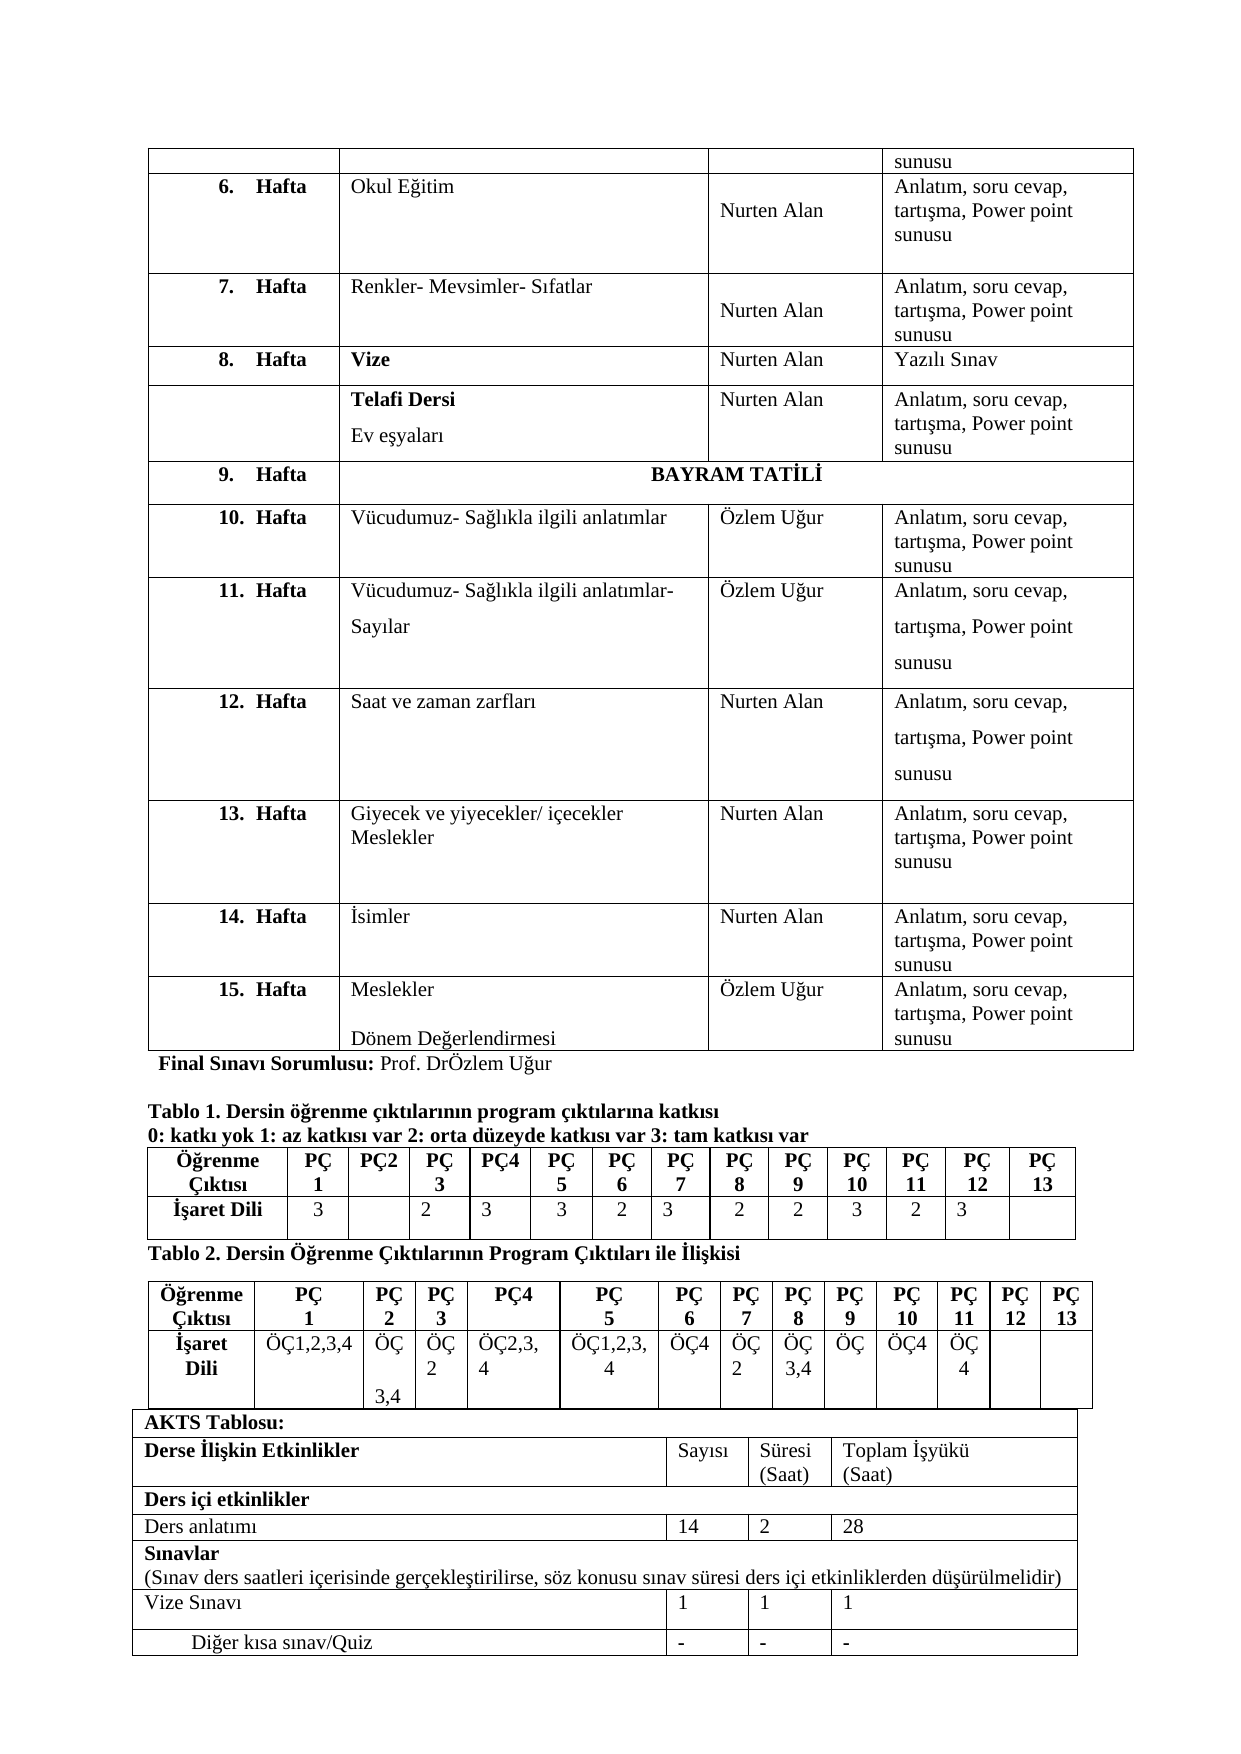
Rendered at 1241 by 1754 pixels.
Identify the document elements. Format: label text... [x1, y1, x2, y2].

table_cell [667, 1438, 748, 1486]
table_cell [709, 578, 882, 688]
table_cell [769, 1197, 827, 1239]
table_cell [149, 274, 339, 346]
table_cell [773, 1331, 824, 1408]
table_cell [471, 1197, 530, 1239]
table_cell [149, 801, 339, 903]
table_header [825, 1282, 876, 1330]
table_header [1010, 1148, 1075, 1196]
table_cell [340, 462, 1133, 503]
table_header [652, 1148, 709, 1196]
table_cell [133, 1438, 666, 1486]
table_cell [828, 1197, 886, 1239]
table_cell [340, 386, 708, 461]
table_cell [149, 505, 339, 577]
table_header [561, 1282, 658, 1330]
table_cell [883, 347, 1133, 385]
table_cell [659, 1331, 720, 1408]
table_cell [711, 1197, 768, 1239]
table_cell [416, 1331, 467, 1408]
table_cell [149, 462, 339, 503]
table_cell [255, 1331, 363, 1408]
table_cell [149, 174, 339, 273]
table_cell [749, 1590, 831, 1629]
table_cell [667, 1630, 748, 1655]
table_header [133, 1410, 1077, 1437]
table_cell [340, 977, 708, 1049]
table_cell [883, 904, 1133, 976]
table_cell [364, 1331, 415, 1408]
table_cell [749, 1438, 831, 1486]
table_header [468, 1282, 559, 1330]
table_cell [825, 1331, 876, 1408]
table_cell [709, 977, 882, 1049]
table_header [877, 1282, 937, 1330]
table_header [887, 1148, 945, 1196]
text Tablo 1. Dersin öğrenme çıktılarının program çıktılarına katkısı [148, 1099, 1093, 1123]
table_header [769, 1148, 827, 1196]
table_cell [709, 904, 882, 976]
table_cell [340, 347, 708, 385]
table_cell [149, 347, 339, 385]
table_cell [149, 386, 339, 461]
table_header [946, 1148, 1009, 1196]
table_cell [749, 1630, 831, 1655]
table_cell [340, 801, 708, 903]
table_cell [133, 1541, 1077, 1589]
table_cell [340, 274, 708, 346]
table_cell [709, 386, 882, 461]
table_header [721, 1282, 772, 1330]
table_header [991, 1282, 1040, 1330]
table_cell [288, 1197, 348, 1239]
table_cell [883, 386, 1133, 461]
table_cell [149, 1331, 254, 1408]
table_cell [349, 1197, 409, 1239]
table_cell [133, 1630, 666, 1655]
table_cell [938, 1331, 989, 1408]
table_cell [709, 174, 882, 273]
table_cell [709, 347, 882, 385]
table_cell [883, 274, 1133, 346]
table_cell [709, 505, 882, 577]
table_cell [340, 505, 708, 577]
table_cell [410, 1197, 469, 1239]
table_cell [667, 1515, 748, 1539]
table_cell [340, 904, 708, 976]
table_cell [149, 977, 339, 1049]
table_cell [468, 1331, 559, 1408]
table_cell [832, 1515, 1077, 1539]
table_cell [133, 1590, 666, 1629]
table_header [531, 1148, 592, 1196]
text Tablo 2. Dersin Öğrenme Çıktılarının Program Çıktıları ile İlişkisi [148, 1240, 1093, 1264]
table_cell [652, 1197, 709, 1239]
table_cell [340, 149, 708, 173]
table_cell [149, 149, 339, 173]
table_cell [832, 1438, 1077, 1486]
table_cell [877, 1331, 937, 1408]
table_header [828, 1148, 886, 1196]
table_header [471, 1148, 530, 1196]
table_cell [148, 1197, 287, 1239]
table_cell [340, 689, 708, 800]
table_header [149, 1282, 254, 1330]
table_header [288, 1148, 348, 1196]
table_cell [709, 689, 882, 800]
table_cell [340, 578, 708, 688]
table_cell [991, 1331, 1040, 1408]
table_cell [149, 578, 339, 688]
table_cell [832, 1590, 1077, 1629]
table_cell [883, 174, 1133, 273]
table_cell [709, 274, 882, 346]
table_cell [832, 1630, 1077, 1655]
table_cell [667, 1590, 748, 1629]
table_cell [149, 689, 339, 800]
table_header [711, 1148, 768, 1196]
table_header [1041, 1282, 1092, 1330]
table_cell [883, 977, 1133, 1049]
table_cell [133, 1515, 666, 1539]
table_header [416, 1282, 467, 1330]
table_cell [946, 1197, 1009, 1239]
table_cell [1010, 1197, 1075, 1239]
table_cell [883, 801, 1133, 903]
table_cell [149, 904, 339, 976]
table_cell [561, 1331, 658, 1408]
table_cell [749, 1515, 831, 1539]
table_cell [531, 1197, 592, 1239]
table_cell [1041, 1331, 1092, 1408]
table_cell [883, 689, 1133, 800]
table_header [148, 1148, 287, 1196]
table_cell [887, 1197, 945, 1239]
text Final Sınavı Sorumlusu: Prof. DrÖzlem Uğur [148, 1051, 1093, 1074]
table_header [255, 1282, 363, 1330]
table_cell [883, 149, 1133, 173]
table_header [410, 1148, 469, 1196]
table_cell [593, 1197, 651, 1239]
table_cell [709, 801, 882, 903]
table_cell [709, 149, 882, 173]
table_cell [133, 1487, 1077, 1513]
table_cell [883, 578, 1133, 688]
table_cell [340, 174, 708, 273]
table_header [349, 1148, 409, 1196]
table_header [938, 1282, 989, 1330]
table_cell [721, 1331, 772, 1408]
text 0: katkı yok 1: az katkısı var 2: orta düzeyde katkısı var 3: tam katkısı var [148, 1123, 1093, 1147]
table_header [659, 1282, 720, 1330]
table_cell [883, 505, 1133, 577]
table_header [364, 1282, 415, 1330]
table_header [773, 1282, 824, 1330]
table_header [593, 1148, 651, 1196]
